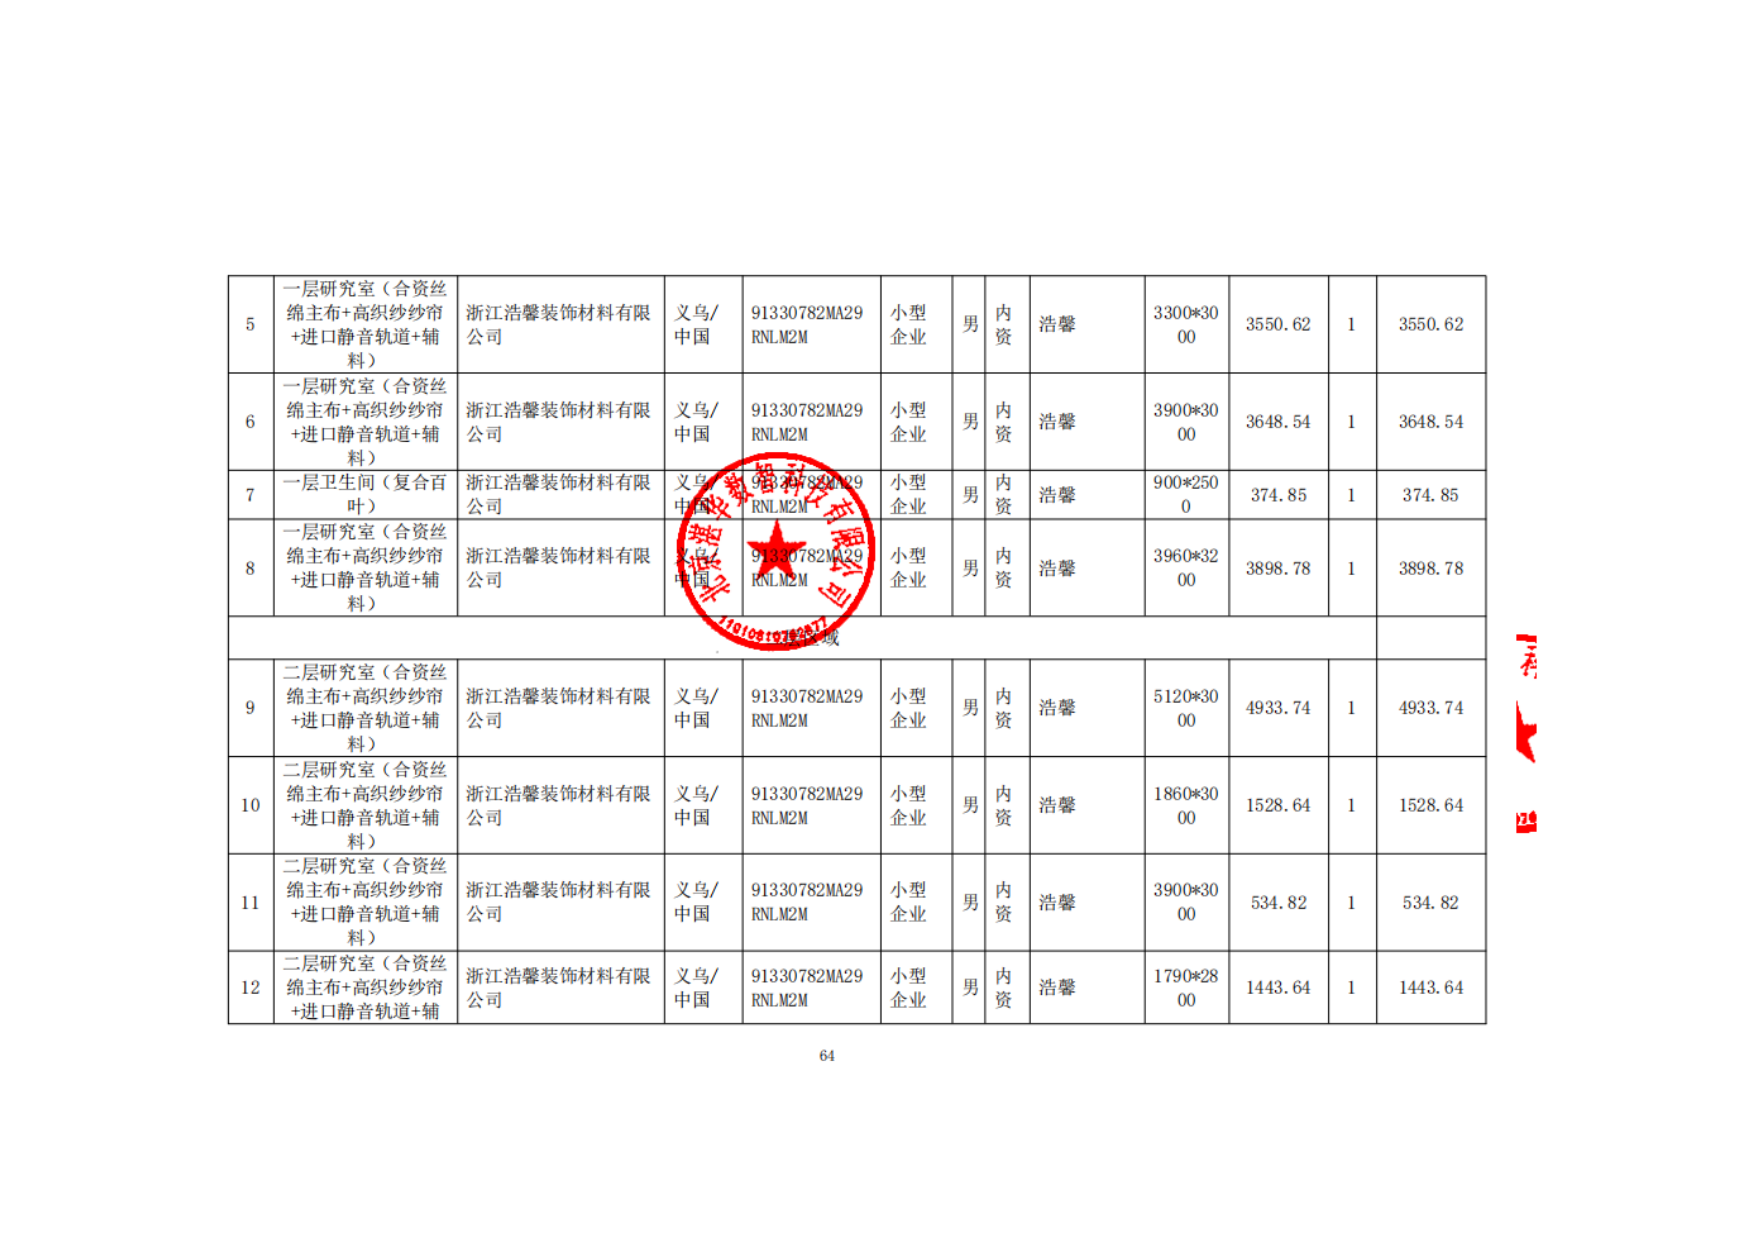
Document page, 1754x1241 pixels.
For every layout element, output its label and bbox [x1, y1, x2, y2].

picture [118, 132, 1538, 1108]
